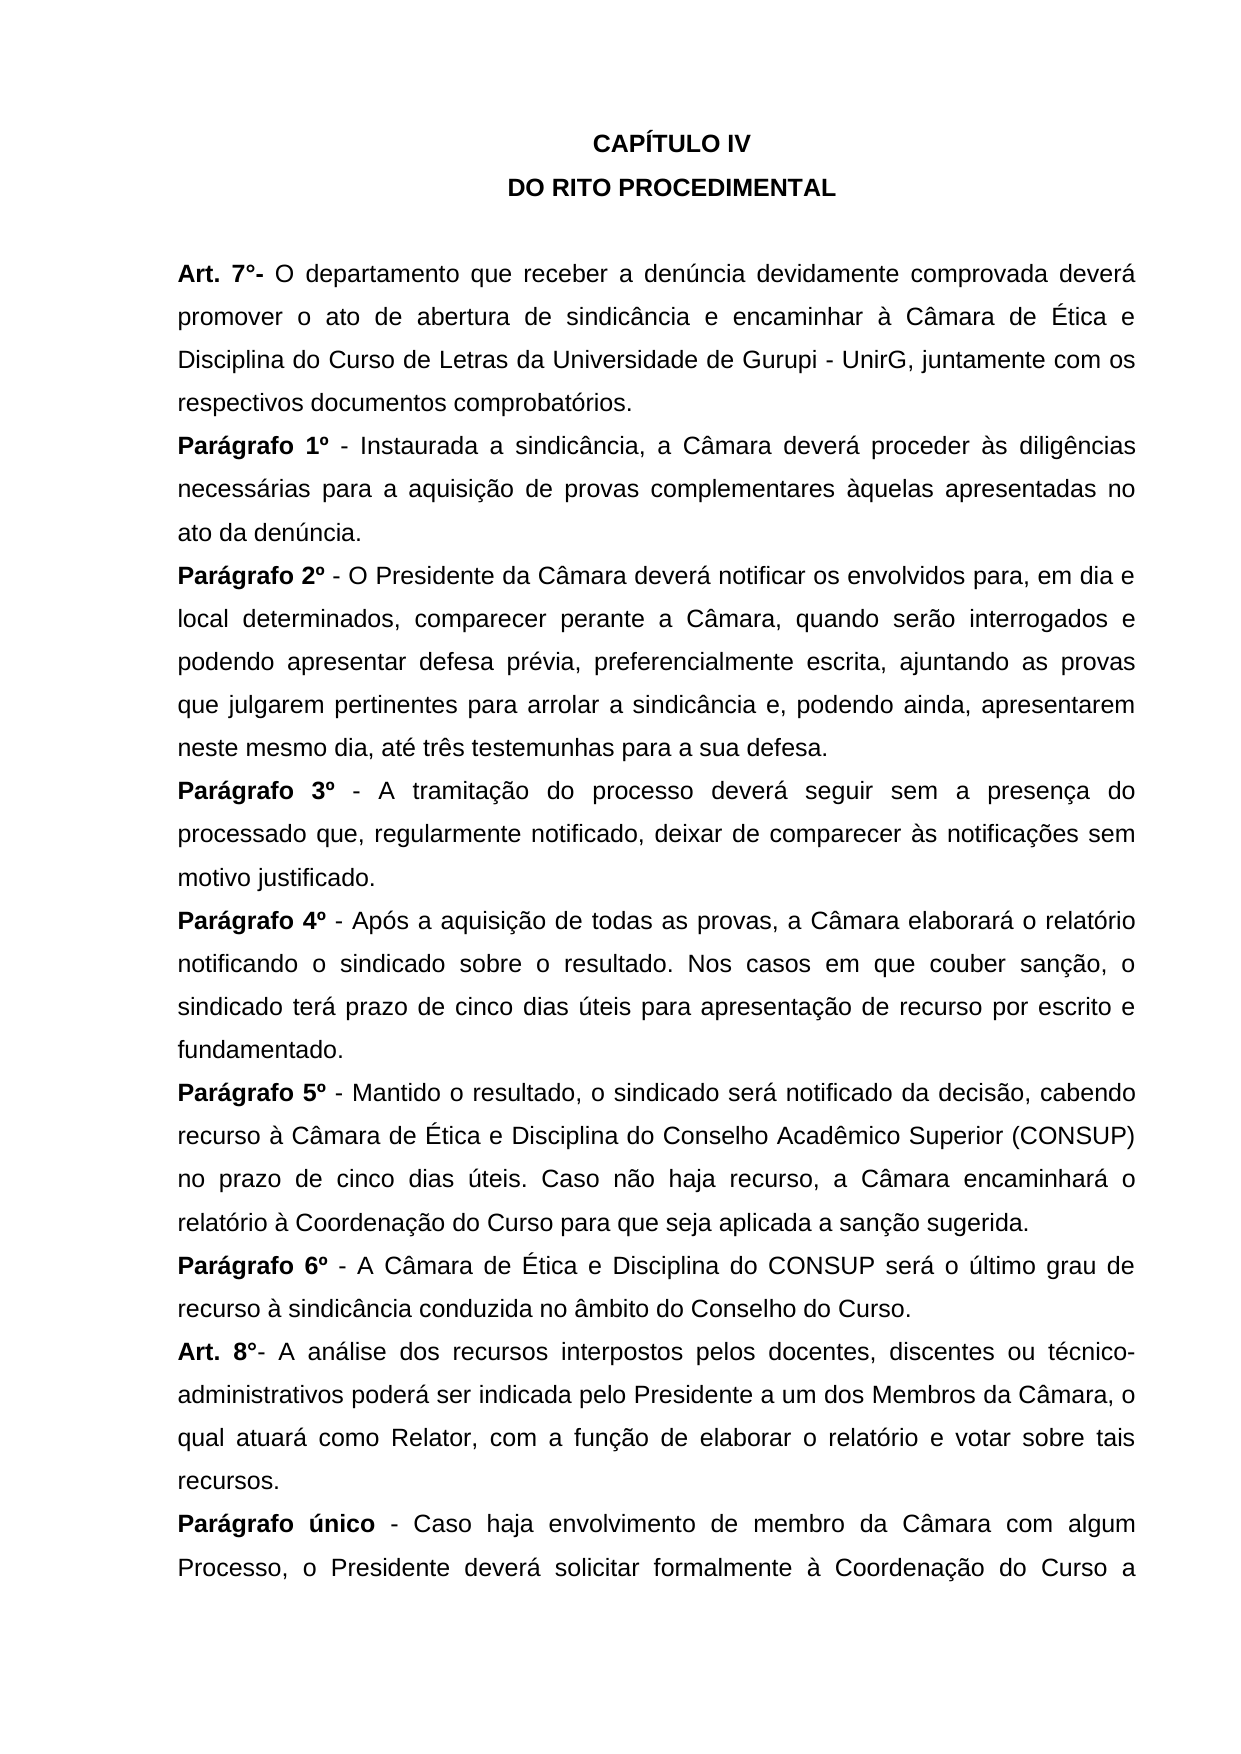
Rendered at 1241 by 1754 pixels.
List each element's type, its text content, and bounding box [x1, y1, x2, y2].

text Parágrafo 2º - O Presidente da Câmara deverá notificar os envolvidos para, em dia e local determinados, comparecer perante a Câmara, quando serão interrogados e podendo apresentar defesa prévia, preferencialmente escrita, ajuntando as provas que julgarem pertinentes para arrolar a sindicância e, podendo ainda, apresentarem neste mesmo dia, até três testemunhas para a sua defesa. [177, 561, 1137, 762]
text Art. 8°- A análise dos recursos interpostos pelos docentes, discentes ou técnico-administrativos poderá ser indicada pelo Presidente a um dos Membros da Câmara, o qual atuará como Relator, com a função de elaborar o relatório e votar sobre tais recursos. [177, 1337, 1137, 1495]
text Parágrafo 1º - Instaurada a sindicância, a Câmara deverá proceder às diligências necessárias para a aquisição de provas complementares àquelas apresentadas no ato da denúncia. [177, 431, 1137, 546]
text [177, 1509, 1137, 1581]
text Parágrafo 6º - A Câmara de Ética e Disciplina do CONSUP será o último grau de recurso à sindicância conduzida no âmbito do Conselho do Curso. [177, 1251, 1137, 1322]
text DO RITO PROCEDIMENTAL [177, 172, 1137, 201]
text Art. 7°- O departamento que receber a denúncia devidamente comprovada deverá promover o ato de abertura de sindicância e encaminhar à Câmara de Ética e Disciplina do Curso de Letras da Universidade de Gurupi - UnirG, juntamente com os respectivos documentos comprobatórios. [177, 259, 1137, 417]
text Parágrafo 5º - Mantido o resultado, o sindicado será notificado da decisão, cabendo recurso à Câmara de Ética e Disciplina do Conselho Acadêmico Superior (CONSUP) no prazo de cinco dias úteis. Caso não haja recurso, a Câmara encaminhará o relatório à Coordenação do Curso para que seja aplicada a sanção sugerida. [177, 1078, 1137, 1236]
text CAPÍTULO IV [177, 129, 1137, 158]
text Parágrafo 3º - A tramitação do processo deverá seguir sem a presença do processado que, regularmente notificado, deixar de comparecer às notificações sem motivo justificado. [177, 776, 1137, 891]
text Parágrafo 4º - Após a aquisição de todas as provas, a Câmara elaborará o relatório notificando o sindicado sobre o resultado. Nos casos em que couber sanção, o sindicado terá prazo de cinco dias úteis para apresentação de recurso por escrito e fundamentado. [177, 906, 1137, 1064]
